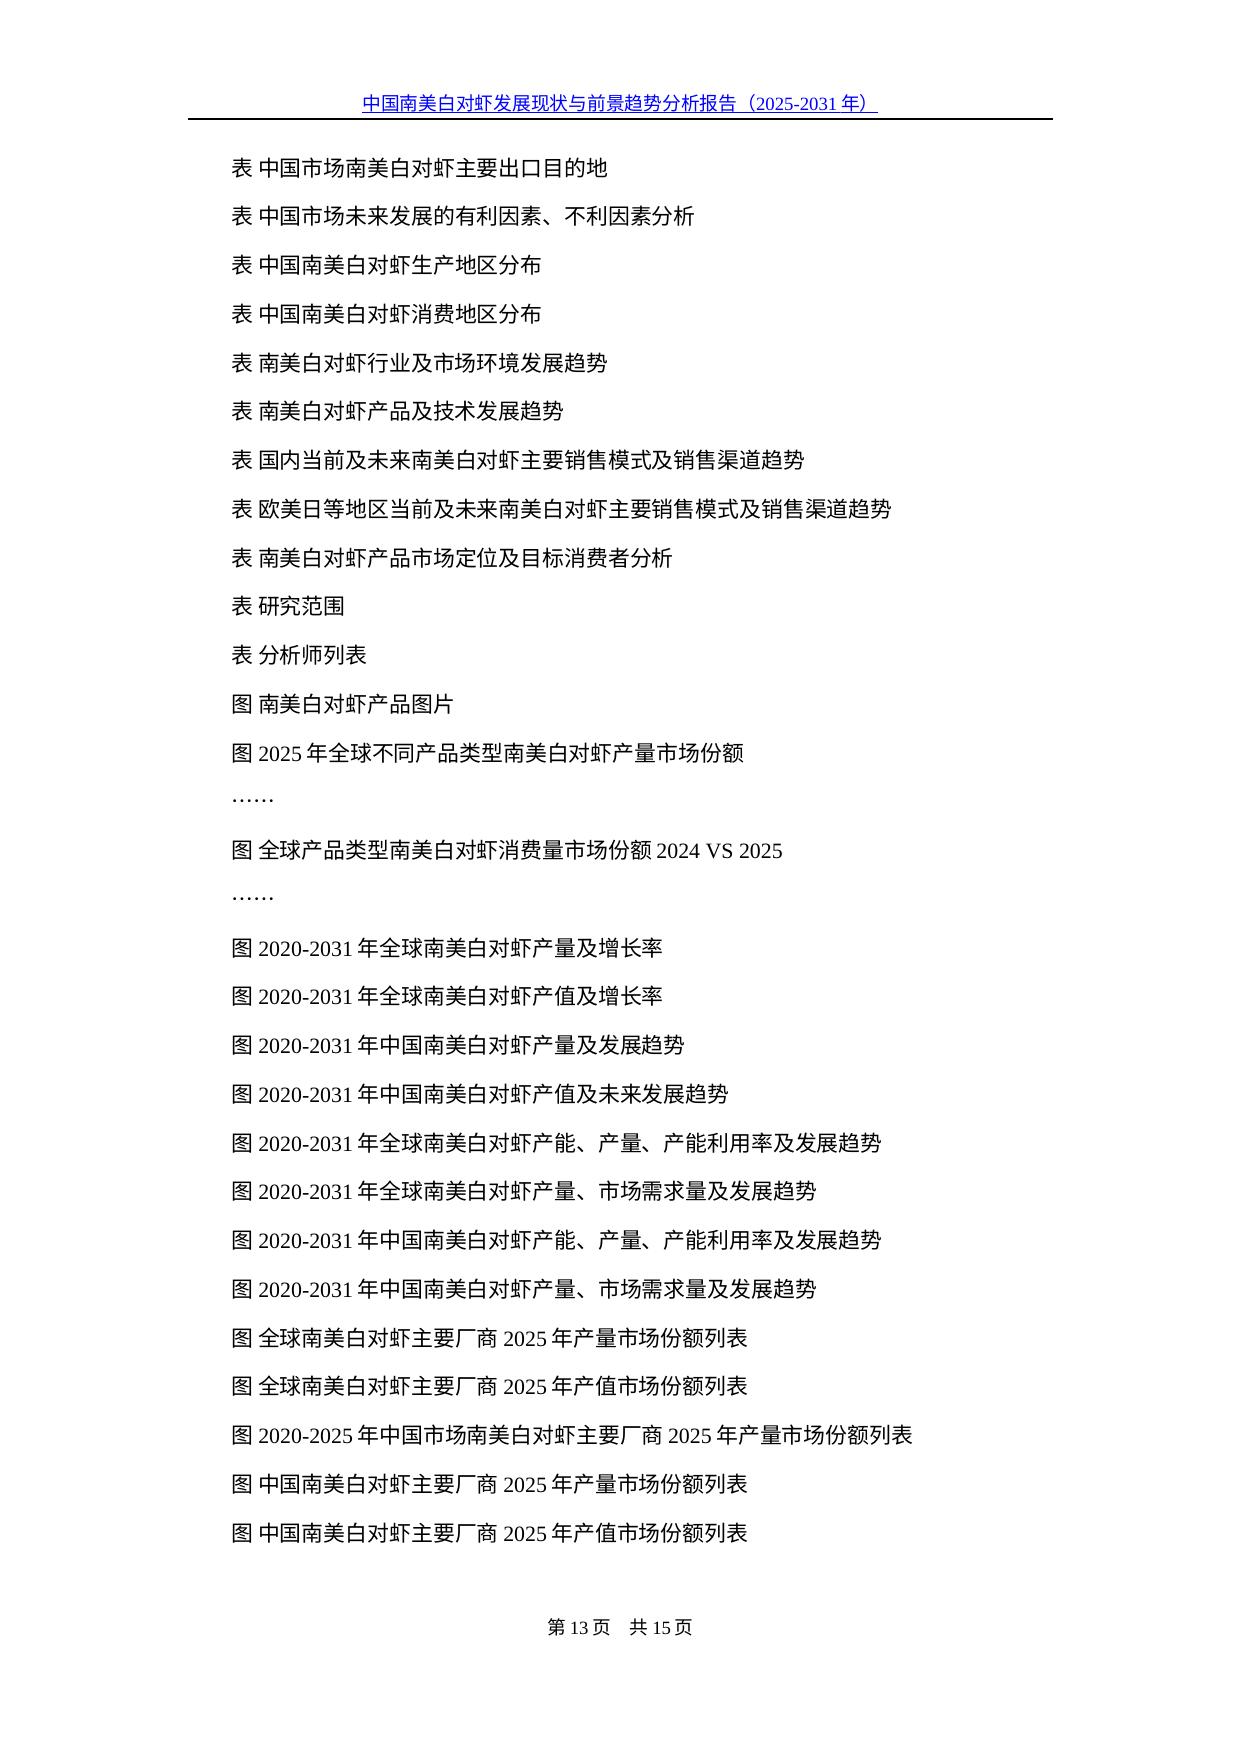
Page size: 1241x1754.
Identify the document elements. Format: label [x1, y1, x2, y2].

text [187, 150, 1053, 1548]
